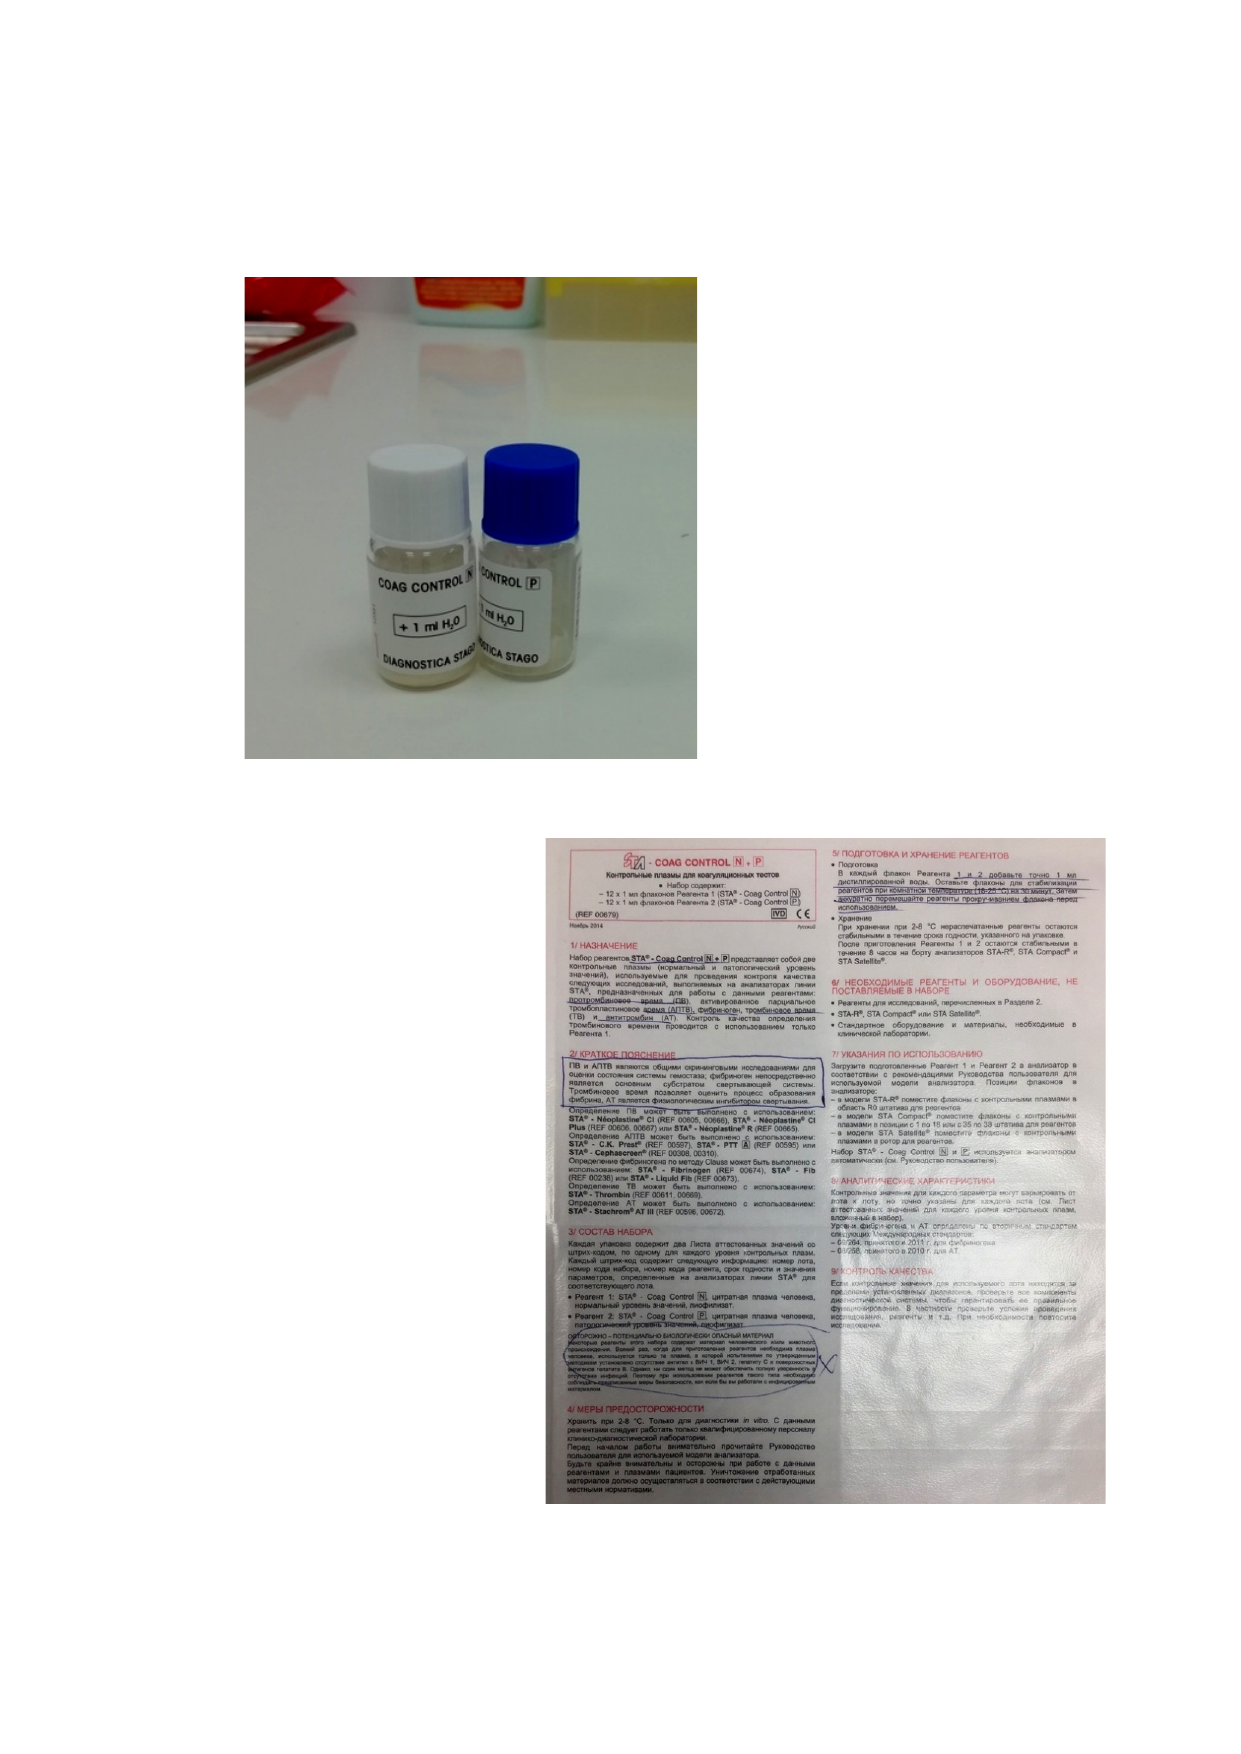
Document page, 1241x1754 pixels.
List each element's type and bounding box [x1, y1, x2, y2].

picture [244, 277, 698, 759]
picture [545, 838, 1106, 1504]
